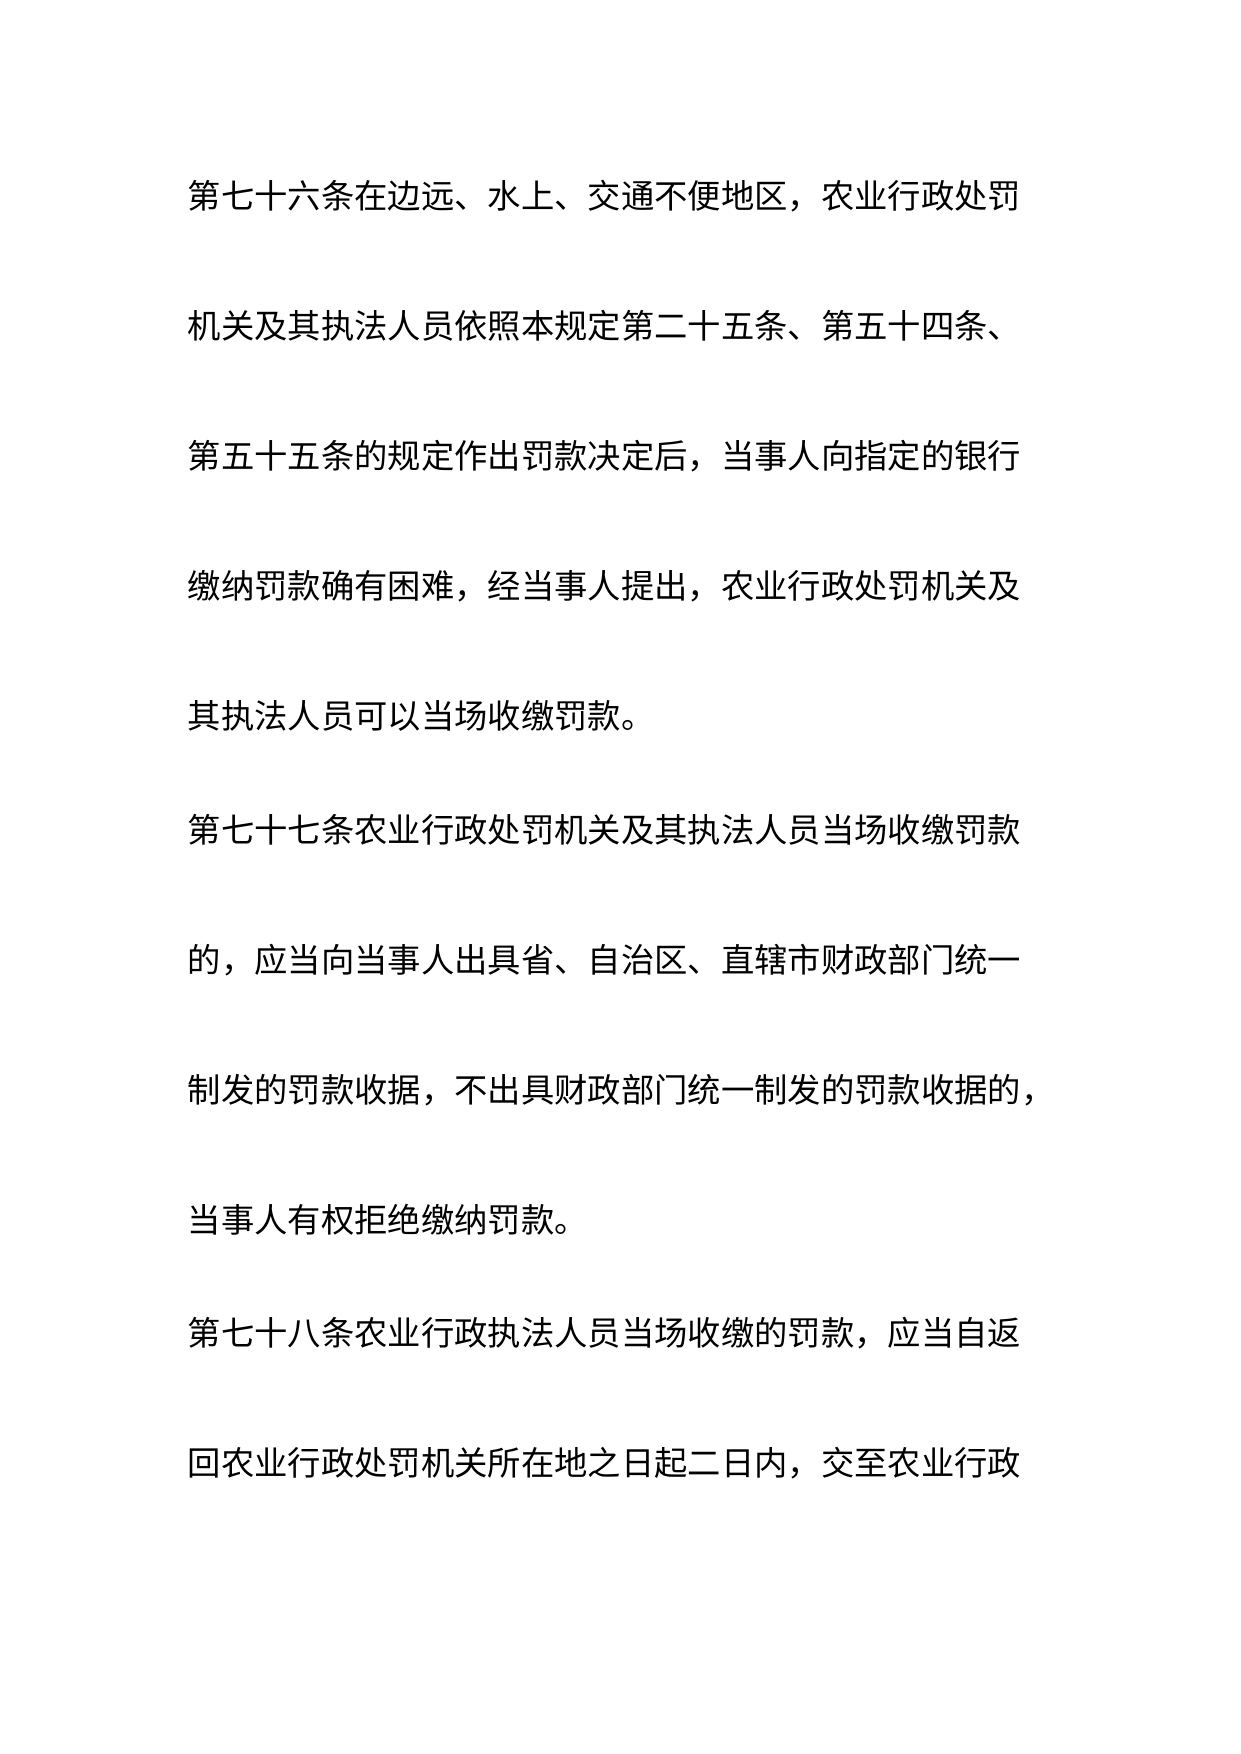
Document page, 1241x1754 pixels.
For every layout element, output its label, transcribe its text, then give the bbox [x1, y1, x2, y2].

text 第七十六条在边远、水上、交通不便地区，农业行政处罚机关及其执法人员依照本规定第二十五条、第五十四条、第五十五条的规定作出罚款决定后，当事人向指定的银行缴纳罚款确有困难，经当事人提出，农业行政处罚机关及其执法人员可以当场收缴罚款。 [187, 162, 1053, 747]
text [187, 1298, 1053, 1493]
text 第七十七条农业行政处罚机关及其执法人员当场收缴罚款的，应当向当事人出具省、自治区、直辖市财政部门统一制发的罚款收据，不出具财政部门统一制发的罚款收据的，当事人有权拒绝缴纳罚款。 [187, 795, 1053, 1250]
